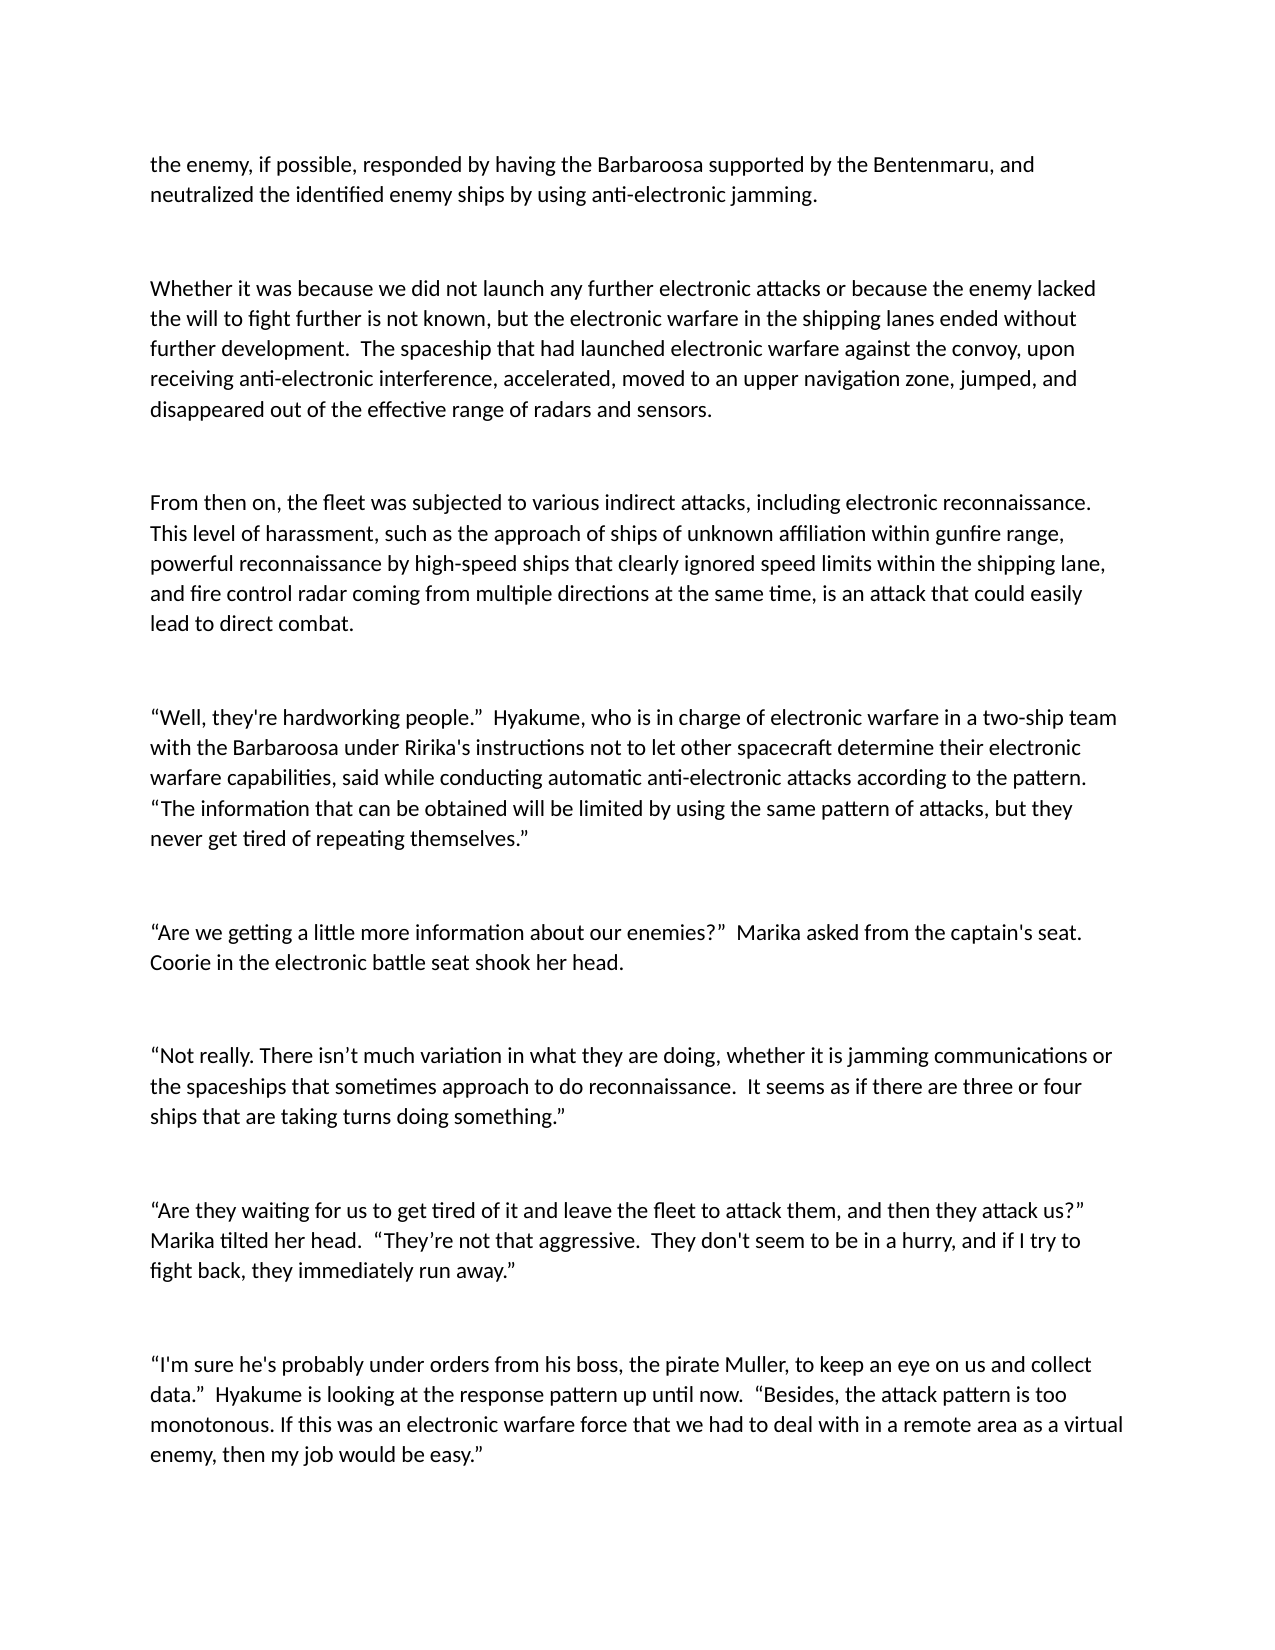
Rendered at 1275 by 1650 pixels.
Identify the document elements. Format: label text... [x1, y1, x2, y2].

text “I'm sure he's probably under orders from his boss, the pirate Muller, to keep an eye on us and collect data.” Hyakume is looking at the response pattern up until now. “Besides, the attack pattern is too monotonous. If this was an electronic warfare force that we had to deal with in a remote area as a virtual enemy, then my job would be easy.” [150, 1350, 1125, 1469]
text Whether it was because we did not launch any further electronic attacks or because the enemy lacked the will to fight further is not known, but the electronic warfare in the shipping lanes ended without further development. The spaceship that had launched electronic warfare against the convoy, upon receiving anti-electronic interference, accelerated, moved to an upper navigation zone, jumped, and disappeared out of the effective range of radars and sensors. [150, 274, 1125, 423]
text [150, 150, 1125, 208]
text “Not really. There isn’t much variation in what they are doing, whether it is jamming communications or the spaceships that sometimes approach to do reconnaissance. It seems as if there are three or four ships that are taking turns doing something.” [150, 1042, 1125, 1130]
text “Are they waiting for us to get tired of it and leave the fleet to attack them, and then they attack us?” Marika tilted her head. “They’re not that aggressive. They don't seem to be in a hurry, and if I try to fight back, they immediately run away.” [150, 1196, 1125, 1284]
text From then on, the fleet was subjected to various indirect attacks, including electronic reconnaissance. This level of harassment, such as the approach of ships of unknown affiliation within gunfire range, powerful reconnaissance by high-speed ships that clearly ignored speed limits within the shipping lane, and fire control radar coming from multiple directions at the same time, is an attack that could easily lead to direct combat. [150, 488, 1125, 637]
text “Are we getting a little more information about our enemies?” Marika asked from the captain's seat. Coorie in the electronic battle seat shook her head. [150, 918, 1125, 976]
text “Well, they're hardworking people.” Hyakume, who is in charge of electronic warfare in a two-ship team with the Barbaroosa under Ririka's instructions not to let other spacecraft determine their electronic warfare capabilities, said while conducting automatic anti-electronic attacks according to the pattern. “The information that can be obtained will be limited by using the same pattern of attacks, but they never get tired of repeating themselves.” [150, 703, 1125, 852]
